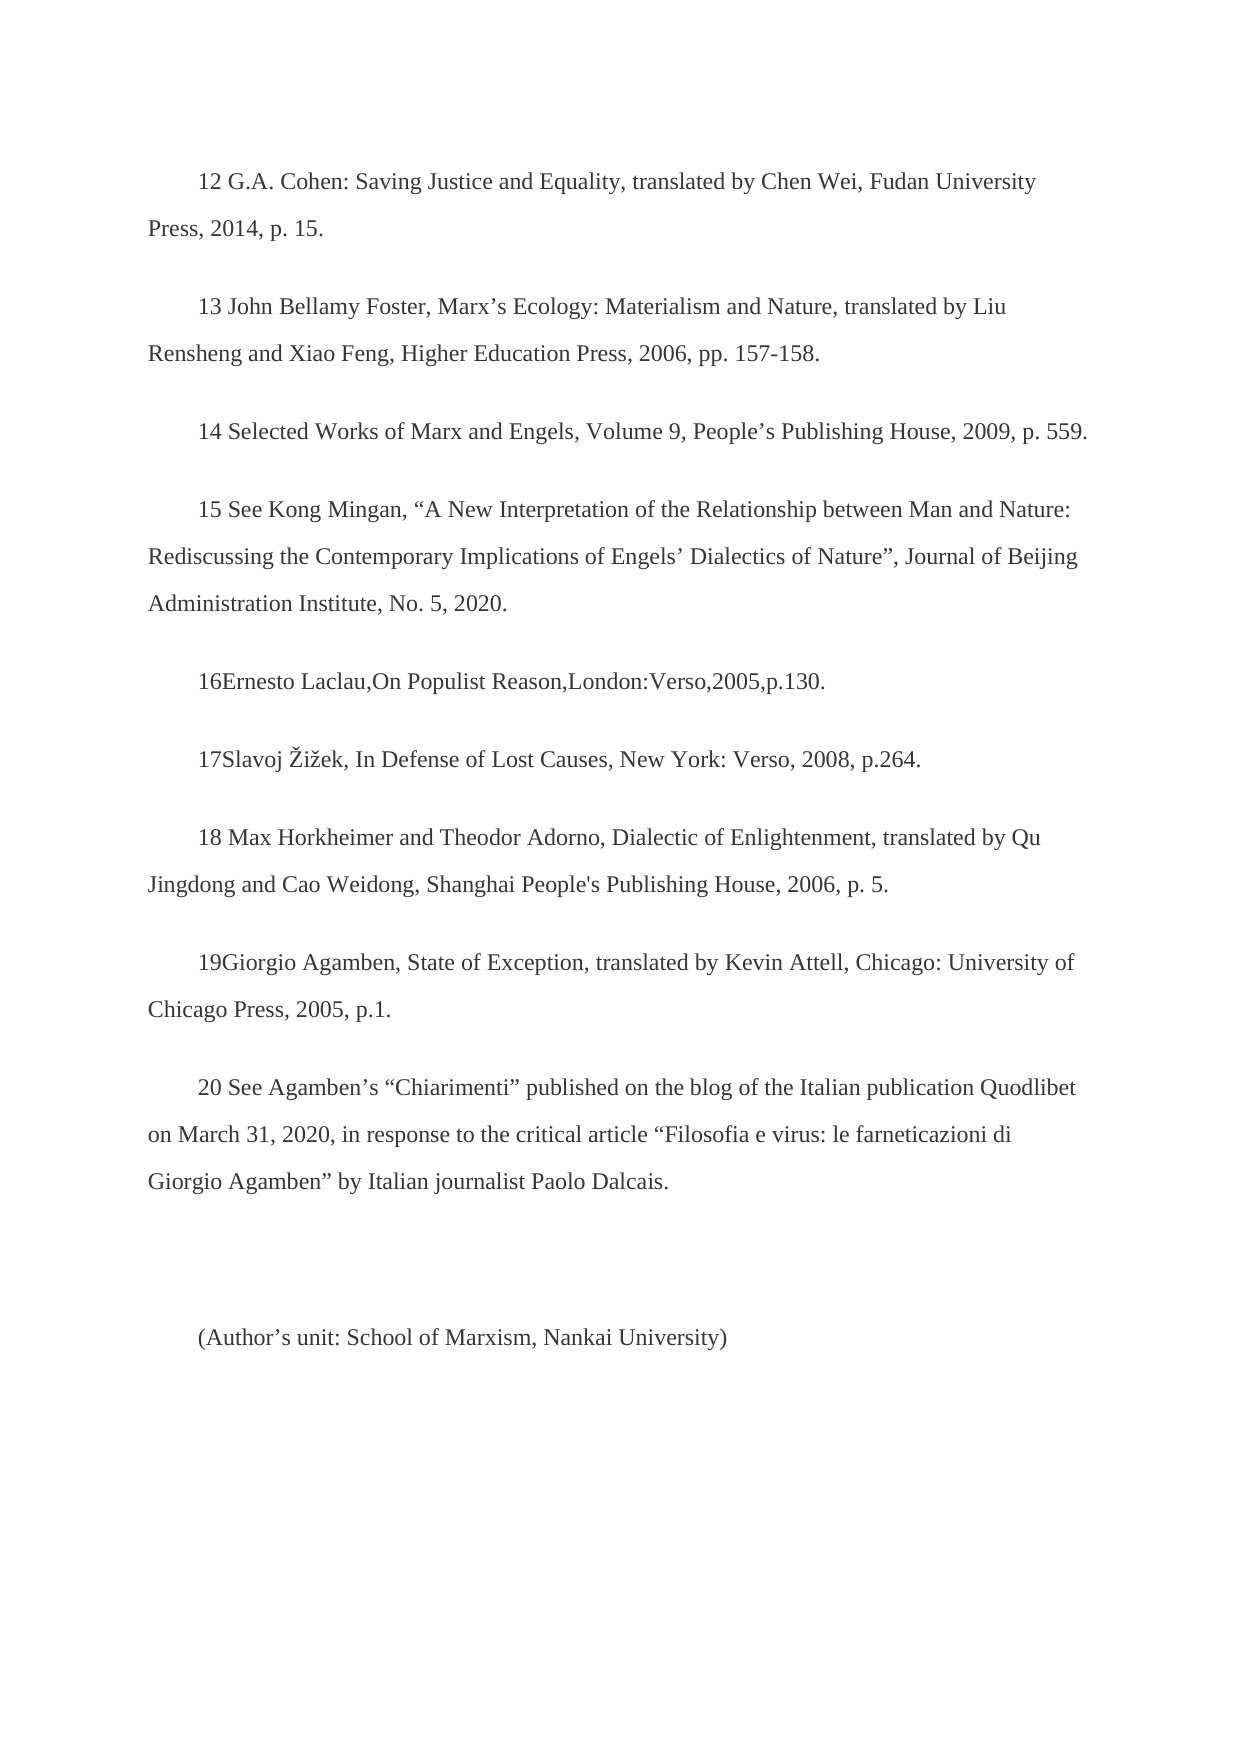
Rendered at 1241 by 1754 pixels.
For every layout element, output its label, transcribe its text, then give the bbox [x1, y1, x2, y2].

text 15 See Kong Mingan, “A New Interpretation of the Relationship between Man and Nature: Rediscussing the Contemporary Implications of Engels’ Dialectics of Nature”, Journal of Beijing Administration Institute, No. 5, 2020. [148, 476, 1093, 616]
text 19Giorgio Agamben, State of Exception, translated by Kevin Attell, Chicago: University of Chicago Press, 2005, p.1. [148, 929, 1093, 1023]
text (Author’s unit: School of Marxism, Nankai University) [148, 1304, 1093, 1351]
text 12 G.A. Cohen: Saving Justice and Equality, translated by Chen Wei, Fudan University Press, 2014, p. 15. [148, 148, 1093, 241]
text 16Ernesto Laclau,On Populist Reason,London:Verso,2005,p.130. [148, 648, 1093, 694]
text 18 Max Horkheimer and Theodor Adorno, Dialectic of Enlightenment, translated by Qu Jingdong and Cao Weidong, Shanghai People's Publishing House, 2006, p. 5. [148, 804, 1093, 898]
text 13 John Bellamy Foster, Marx’s Ecology: Materialism and Nature, translated by Liu Rensheng and Xiao Feng, Higher Education Press, 2006, pp. 157-158. [148, 273, 1093, 366]
text 20 See Agamben’s “Chiarimenti” published on the blog of the Italian publication Quodlibet on March 31, 2020, in response to the critical article “Filosofia e virus: le farneticazioni di Giorgio Agamben” by Italian journalist Paolo Dalcais. [148, 1054, 1093, 1194]
text 14 Selected Works of Marx and Engels, Volume 9, People’s Publishing House, 2009, p. 559. [148, 398, 1093, 444]
text 17Slavoj Žižek, In Defense of Lost Causes, New York: Verso, 2008, p.264. [148, 726, 1093, 773]
